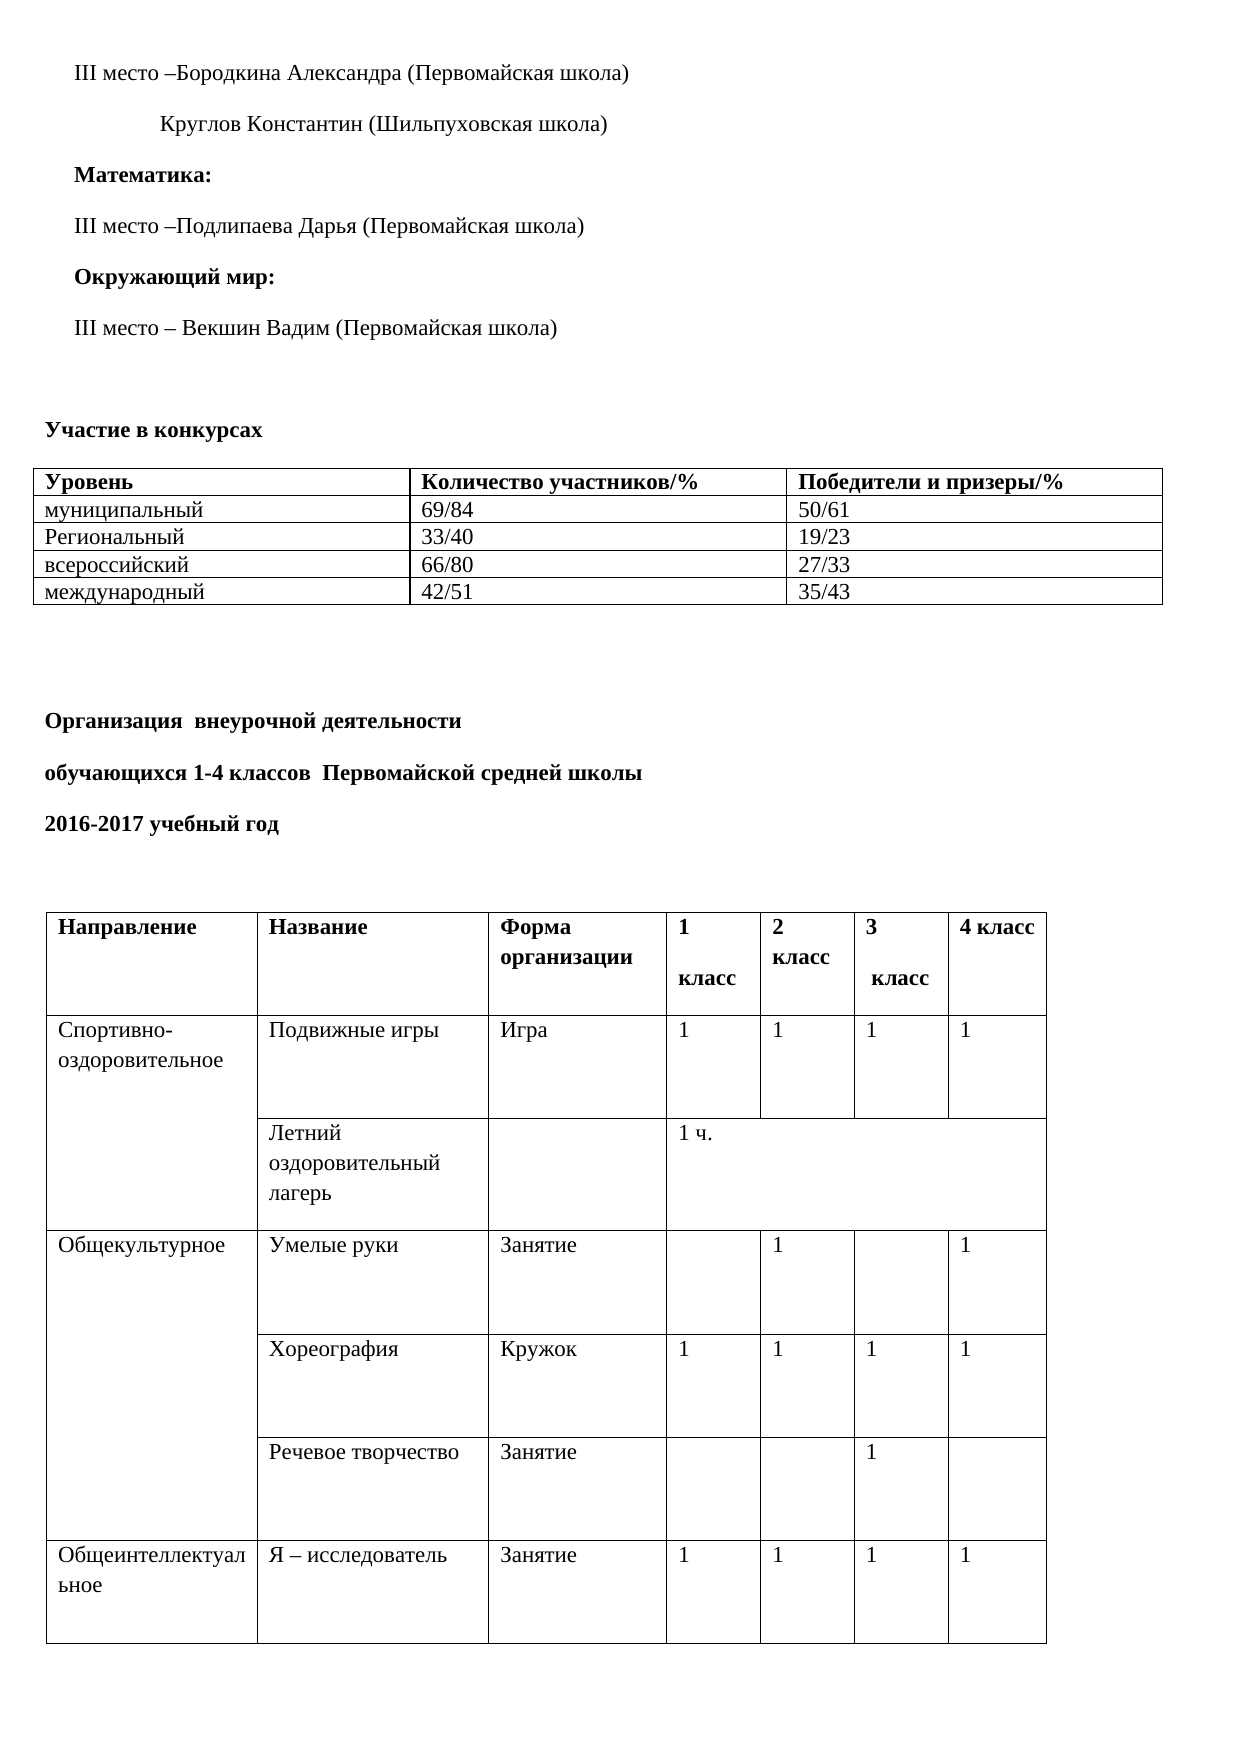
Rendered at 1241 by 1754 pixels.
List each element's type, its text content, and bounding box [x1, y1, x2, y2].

table_cell 1 [855, 1438, 948, 1540]
table_cell [667, 1438, 760, 1540]
text Круглов Константин (Шильпуховская школа) [74, 110, 1152, 136]
table_cell 27/33 [787, 551, 1162, 577]
table_cell Занятие [489, 1541, 666, 1643]
table_cell 1 [855, 1016, 948, 1118]
table_cell Умелые руки [258, 1231, 488, 1333]
table_cell Общекультурное [47, 1231, 257, 1540]
table_cell муниципальный [34, 496, 409, 522]
table_cell 1 [761, 1541, 854, 1643]
table_cell 19/23 [787, 523, 1162, 549]
table_cell 69/84 [411, 496, 786, 522]
table_cell 42/51 [411, 578, 786, 604]
text Окружающий мир: [74, 263, 1152, 289]
table_cell всероссийский [34, 551, 409, 577]
table_cell Занятие [489, 1438, 666, 1540]
table_header 2 класс [761, 913, 854, 1015]
table_header Направление [47, 913, 257, 1015]
table_cell 1 [761, 1231, 854, 1333]
table_header Победители и призеры/% [787, 469, 1162, 495]
table_header 1 класс [667, 913, 760, 1015]
text обучающихся 1-4 классов Первомайской средней школы [44, 758, 1152, 785]
table_cell 1 ч. [667, 1119, 1046, 1230]
table_cell 1 [667, 1016, 760, 1118]
table_cell [489, 1119, 666, 1230]
table_cell 66/80 [411, 551, 786, 577]
table_cell 33/40 [411, 523, 786, 549]
text III место – Векшин Вадим (Первомайская школа) [74, 314, 1152, 341]
table_cell Занятие [489, 1231, 666, 1333]
table_header Название [258, 913, 488, 1015]
table_cell Летний оздоровительный лагерь [258, 1119, 488, 1230]
table_cell Игра [489, 1016, 666, 1118]
table_cell 1 [949, 1231, 1046, 1333]
table_cell [855, 1231, 948, 1333]
table_header Количество участников/% [411, 469, 786, 495]
table_cell Хореография [258, 1335, 488, 1437]
table_header Уровень [34, 469, 409, 495]
table_cell Спортивно-оздоровительное [47, 1016, 257, 1230]
text Участие в конкурсах [44, 416, 1152, 443]
table_cell Я – исследователь [258, 1541, 488, 1643]
table_cell [761, 1438, 854, 1540]
table_cell 1 [855, 1335, 948, 1437]
table_cell Кружок [489, 1335, 666, 1437]
table_cell 1 [667, 1335, 760, 1437]
table_cell 1 [949, 1016, 1046, 1118]
table_cell международный [34, 578, 409, 604]
table_cell 1 [761, 1016, 854, 1118]
table_cell 1 [949, 1335, 1046, 1437]
table_cell 35/43 [787, 578, 1162, 604]
table_cell [667, 1231, 760, 1333]
table_cell 1 [667, 1541, 760, 1643]
table_cell 50/61 [787, 496, 1162, 522]
text 2016-2017 учебный год [44, 809, 1152, 836]
table_header 3 класс [855, 913, 948, 1015]
table_cell 1 [949, 1541, 1046, 1643]
text Математика: [74, 161, 1152, 187]
table_cell 1 [761, 1335, 854, 1437]
table_header Форма организации [489, 913, 666, 1015]
text III место –Подлипаева Дарья (Первомайская школа) [74, 212, 1152, 238]
table_cell 1 [855, 1541, 948, 1643]
table_cell Речевое творчество [258, 1438, 488, 1540]
text Организация внеурочной деятельности [44, 707, 1152, 734]
table_cell [949, 1438, 1046, 1540]
text III место –Бородкина Александра (Первомайская школа) [74, 59, 1152, 85]
table_cell Региональный [34, 523, 409, 549]
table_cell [47, 1541, 257, 1643]
table_cell Подвижные игры [258, 1016, 488, 1118]
table_header 4 класс [949, 913, 1046, 1015]
